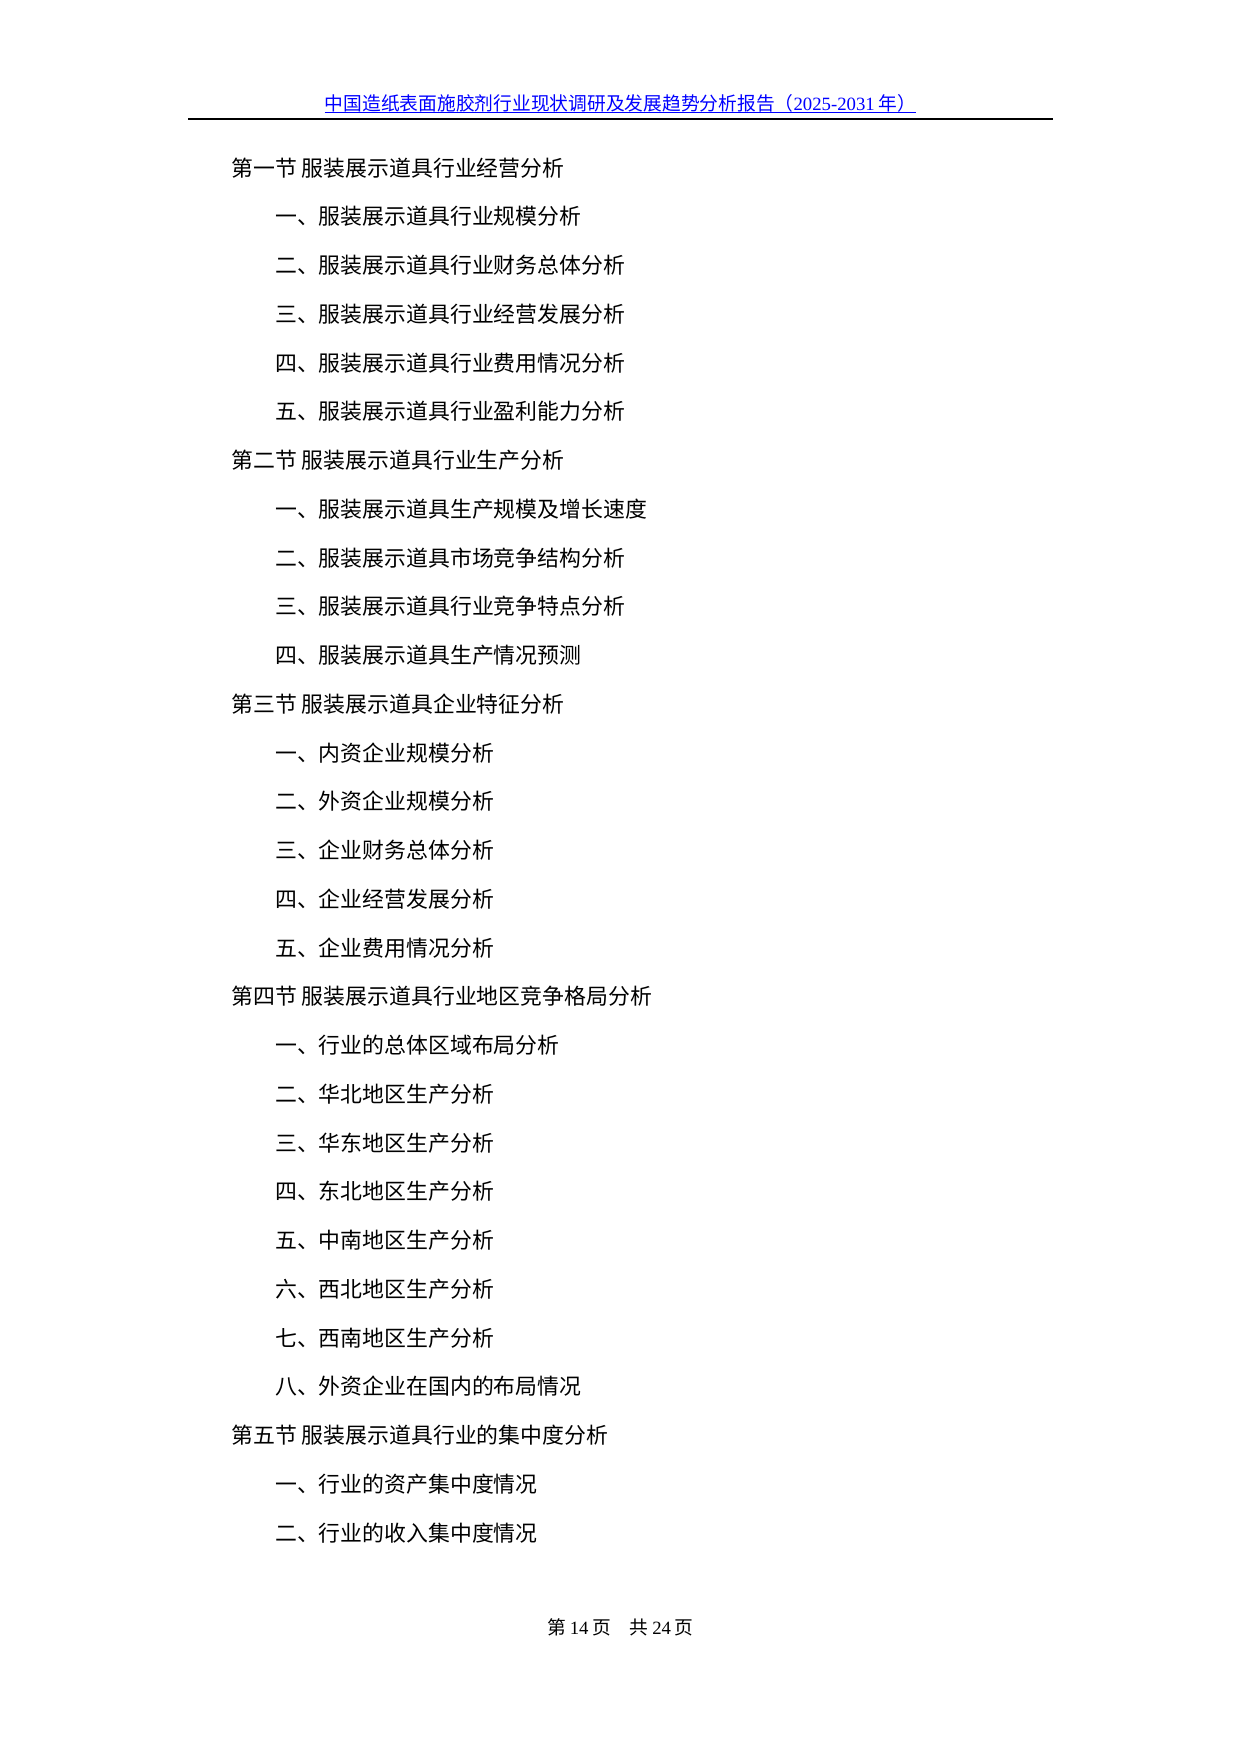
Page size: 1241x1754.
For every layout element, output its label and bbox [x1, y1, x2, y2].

text [187, 150, 1053, 1548]
